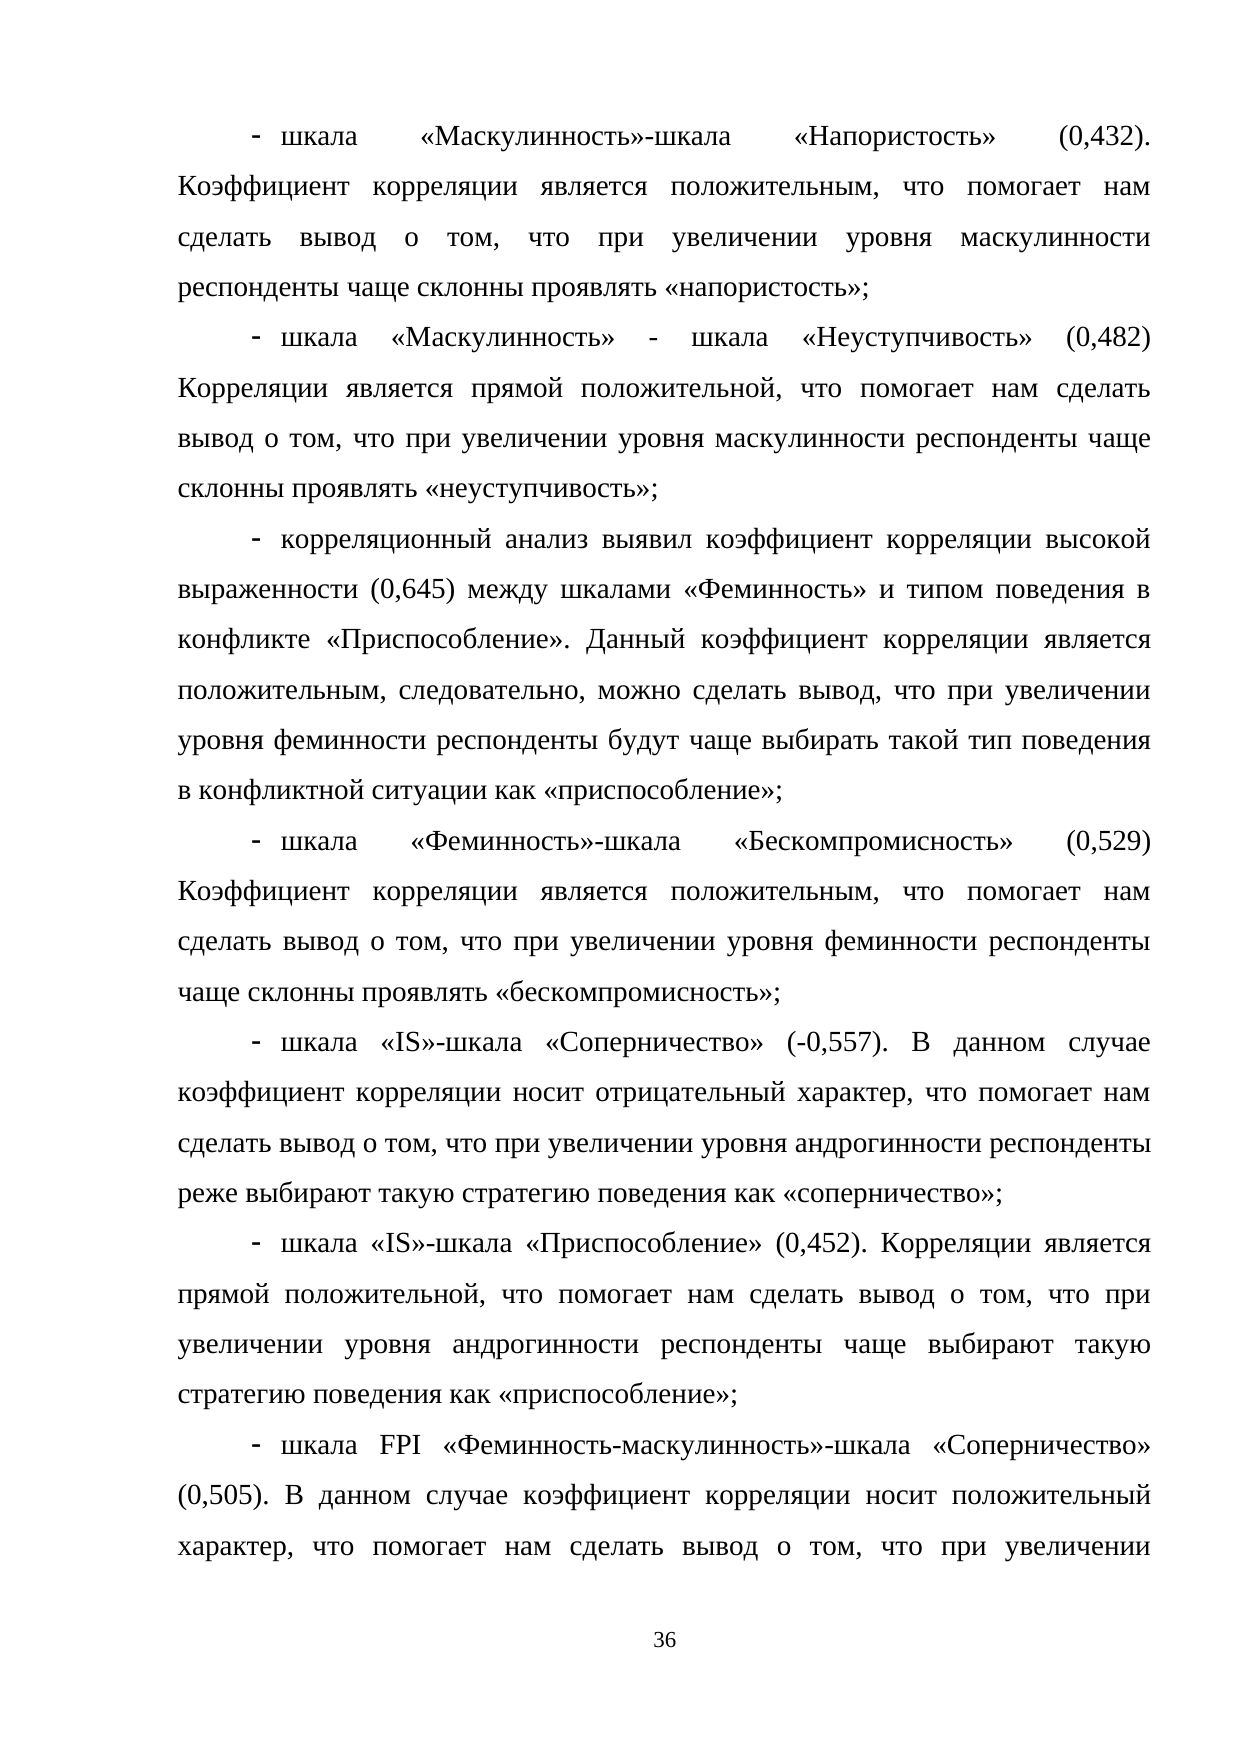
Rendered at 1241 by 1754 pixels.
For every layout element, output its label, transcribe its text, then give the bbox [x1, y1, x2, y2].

list шкала «Феминность»-шкала «Бескомпромисность» (0,529) Коэффициент корреляции является положительным, что помогает нам сделать вывод о том, что при увеличении уровня феминности респонденты чаще склонны проявлять «бескомпромисность»; [177, 823, 1152, 1007]
list корреляционный анализ выявил коэффициент корреляции высокой выраженности (0,645) между шкалами «Феминность» и типом поведения в конфликте «Приспособление». Данный коэффициент корреляции является положительным, следовательно, можно сделать вывод, что при увеличении уровня феминности респонденты будут чаще выбирать такой тип поведения в конфликтной ситуации как «приспособление»; [177, 521, 1152, 806]
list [177, 1427, 1152, 1561]
list шкала «Маскулинность» - шкала «Неуступчивость» (0,482) Корреляции является прямой положительной, что помогает нам сделать вывод о том, что при увеличении уровня маскулинности респонденты чаще склонны проявлять «неуступчивость»; [177, 319, 1152, 504]
list шкала «IS»-шкала «Соперничество» (-0,557). В данном случае коэффициент корреляции носит отрицательный характер, что помогает нам сделать вывод о том, что при увеличении уровня андрогинности респонденты реже выбирают такую стратегию поведения как «соперничество»; [177, 1024, 1152, 1209]
list шкала «IS»-шкала «Приспособление» (0,452). Корреляции является прямой положительной, что помогает нам сделать вывод о том, что при увеличении уровня андрогинности респонденты чаще выбирают такую стратегию поведения как «приспособление»; [177, 1226, 1152, 1410]
list шкала «Маскулинность»-шкала «Напористость» (0,432). Коэффициент корреляции является положительным, что помогает нам сделать вывод о том, что при увеличении уровня маскулинности респонденты чаще склонны проявлять «напористость»; [177, 118, 1152, 303]
